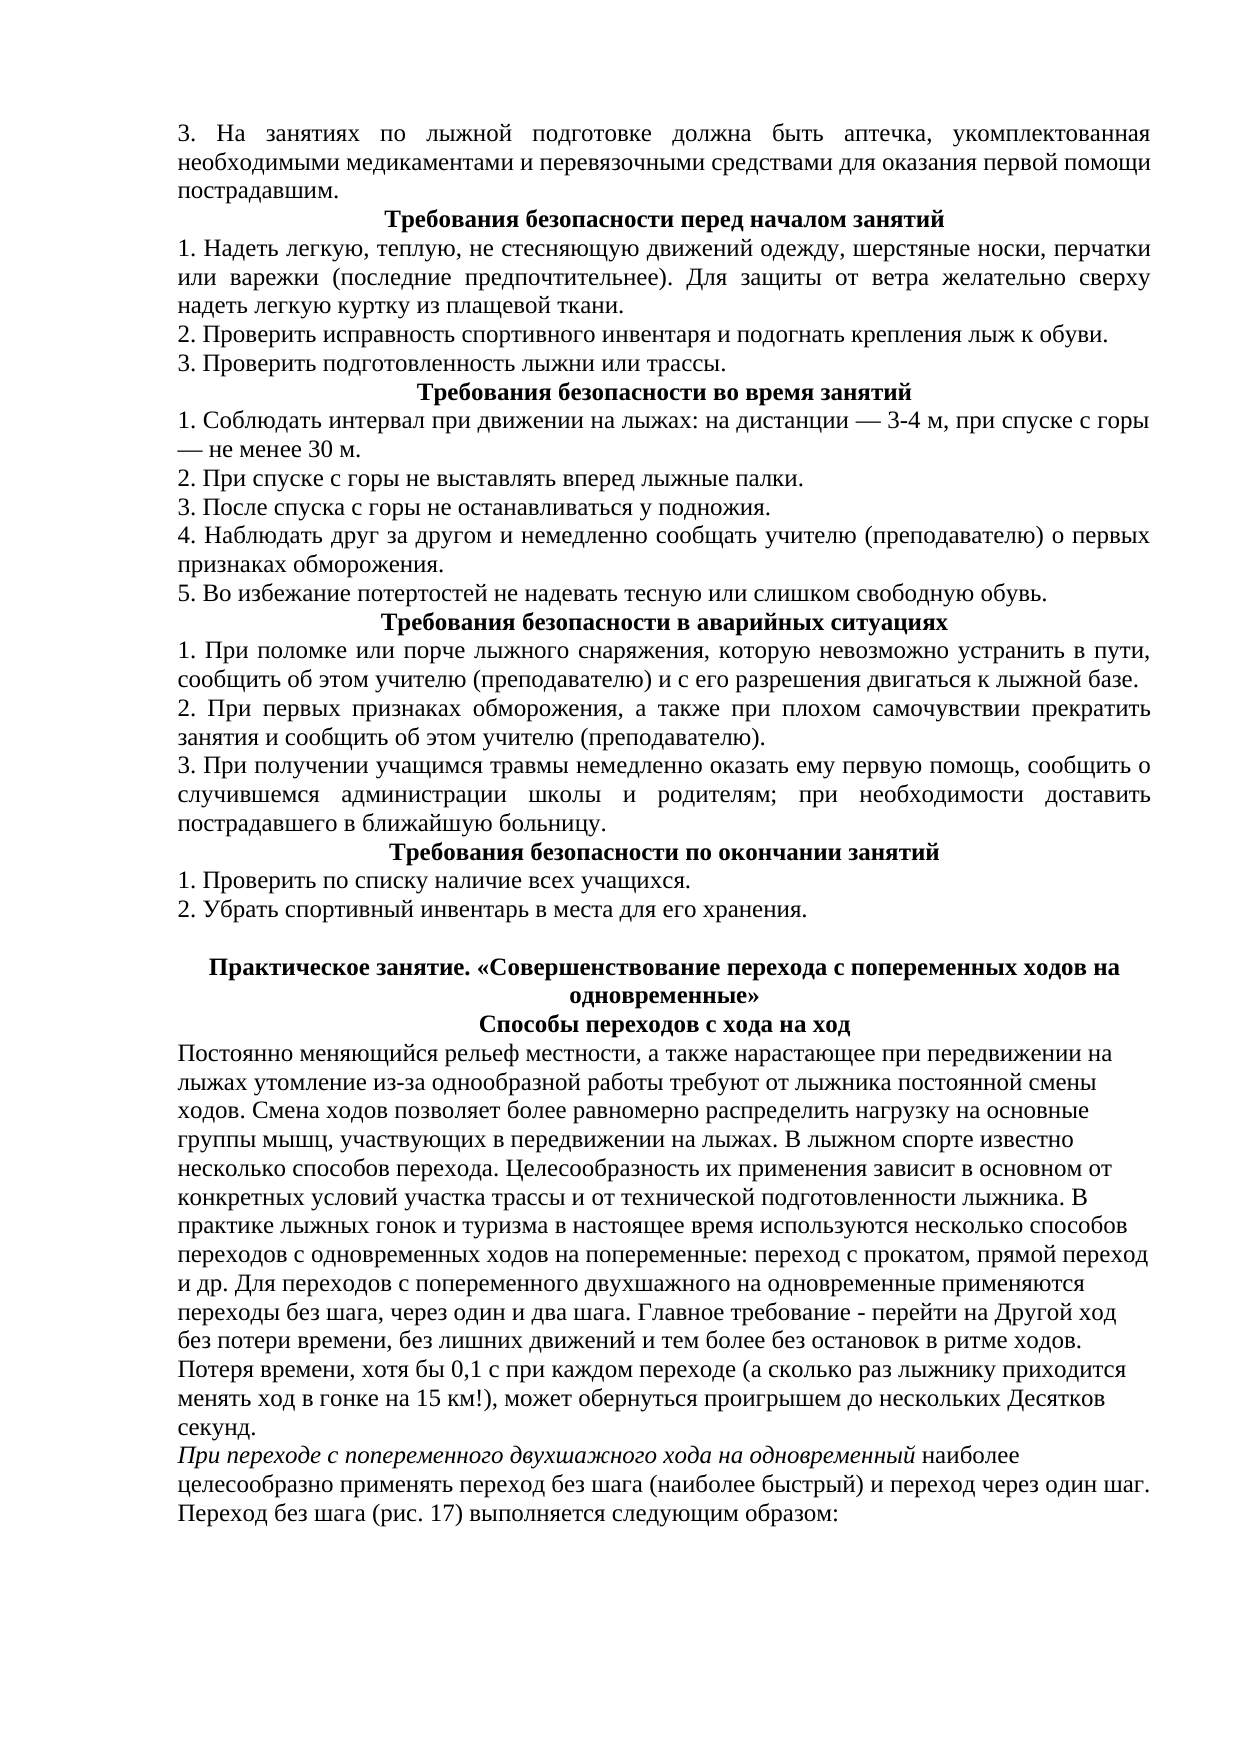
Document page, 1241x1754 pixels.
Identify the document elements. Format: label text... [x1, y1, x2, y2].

text 3. При получении учащимся травмы немедленно оказать ему первую помощь, сообщить о случившемся администрации школы и родителям; при необходимости доставить пострадавшего в ближайшую больницу. [177, 751, 1152, 837]
text Переход без шага (рис. 17) выполняется следующим образом: [177, 1498, 1152, 1527]
text Практическое занятие. «Совершенствование перехода с попеременных ходов на одновременные» [177, 952, 1152, 1009]
text 3. После спуска с горы не останавливаться у подножия. [177, 492, 1152, 521]
text 2. При первых признаках обморожения, а также при плохом самочувствии прекратить занятия и сообщить об этом учителю (преподавателю). [177, 693, 1152, 751]
text 2. Убрать спортивный инвентарь в места для его хранения. [177, 894, 1152, 923]
text При переходе с попеременного двухшажного хода на одновременный наиболее целесообразно применять переход без шага (наиболее быстрый) и переход через один шаг. [177, 1441, 1152, 1498]
text Требования безопасности в аварийных ситуациях [177, 607, 1152, 636]
text Требования безопасности по окончании занятий [177, 837, 1152, 866]
text 4. Наблюдать друг за другом и немедленно сообщать учителю (преподавателю) о первых признаках обморожения. [177, 521, 1152, 578]
subtitle Способы переходов с хода на ход [177, 1009, 1152, 1038]
text 1. Проверить по списку наличие всех учащихся. [177, 866, 1152, 894]
text Постоянно меняющийся рельеф местности, а также нарастающее при передвижении на лыжах утомление из-за однообразной работы требуют от лыжника постоянной смены ходов. Смена ходов позволяет более равномерно распределить нагрузку на основные группы мышц, участвующих в передвижении на лыжах. В лыжном спорте известно несколько способов перехода. Целесообразность их применения зависит в основном от конкретных условий участка трассы и от технической подготовленности лыжника. В практике лыжных гонок и туризма в настоящее время используются несколько способов переходов с одновременных ходов на попеременные: переход с прокатом, прямой переход и др. Для переходов с попеременного двухшажного на одновременные применяются переходы без шага, через один и два шага. Главное требование - перейти на Другой ход без потери времени, без лишних движений и тем более без остановок в ритме ходов. Потеря времени, хотя бы 0,1 с при каждом переходе (а сколько раз лыжнику приходится менять ход в гонке на 15 км!), может обернуться проигрышем до нескольких Десятков секунд. [177, 1038, 1152, 1441]
text 1. Надеть легкую, теплую, не стесняющую движений одежду, шерстяные носки, перчатки или варежки (последние предпочтительнее). Для защиты от ветра желательно сверху надеть легкую куртку из плащевой ткани. [177, 233, 1152, 319]
text 2. Проверить исправность спортивного инвентаря и подогнать крепления лыж к обуви. [177, 319, 1152, 348]
text 1. При поломке или порче лыжного снаряжения, которую невозможно устранить в пути, сообщить об этом учителю (преподавателю) и с его разрешения двигаться к лыжной базе. [177, 636, 1152, 693]
text 3. Проверить подготовленность лыжни или трассы. [177, 348, 1152, 377]
text 2. При спуске с горы не выставлять вперед лыжные палки. [177, 463, 1152, 492]
text Требования безопасности перед началом занятий [177, 204, 1152, 233]
text 1. Соблюдать интервал при движении на лыжах: на дистанции — 3-4 м, при спуске с горы — не менее 30 м. [177, 406, 1152, 463]
text Требования безопасности во время занятий [177, 377, 1152, 406]
text 5. Во избежание потертостей не надевать тесную или слишком свободную обувь. [177, 578, 1152, 607]
text 3. На занятиях по лыжной подготовке должна быть аптечка, укомплектованная необходимыми медикаментами и перевязочными средствами для оказания первой помощи пострадавшим. [177, 118, 1152, 204]
